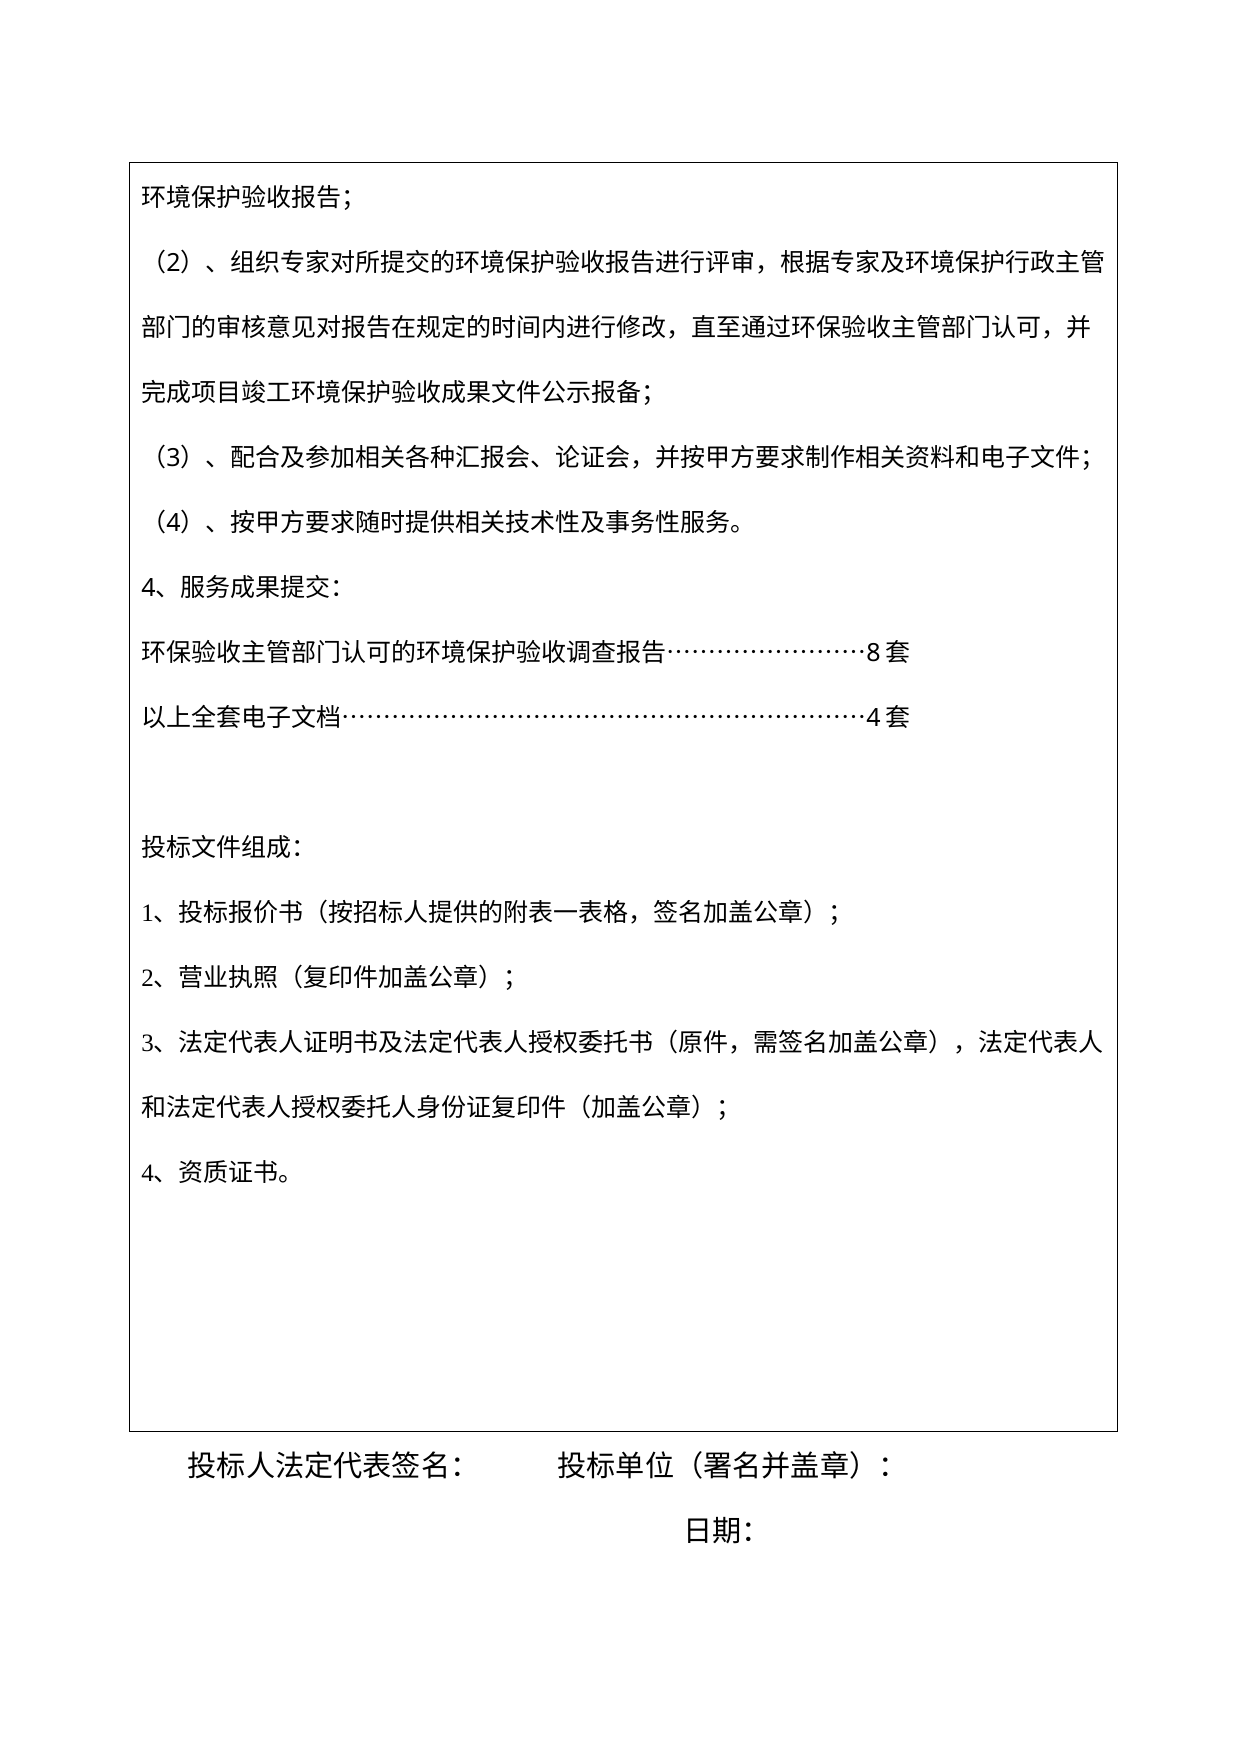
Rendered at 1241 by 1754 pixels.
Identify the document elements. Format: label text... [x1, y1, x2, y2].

text 投标人法定代表签名： 投标单位（署名并盖章）： [187, 1432, 1053, 1497]
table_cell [130, 163, 1117, 1431]
text 日期： [187, 1497, 1053, 1562]
